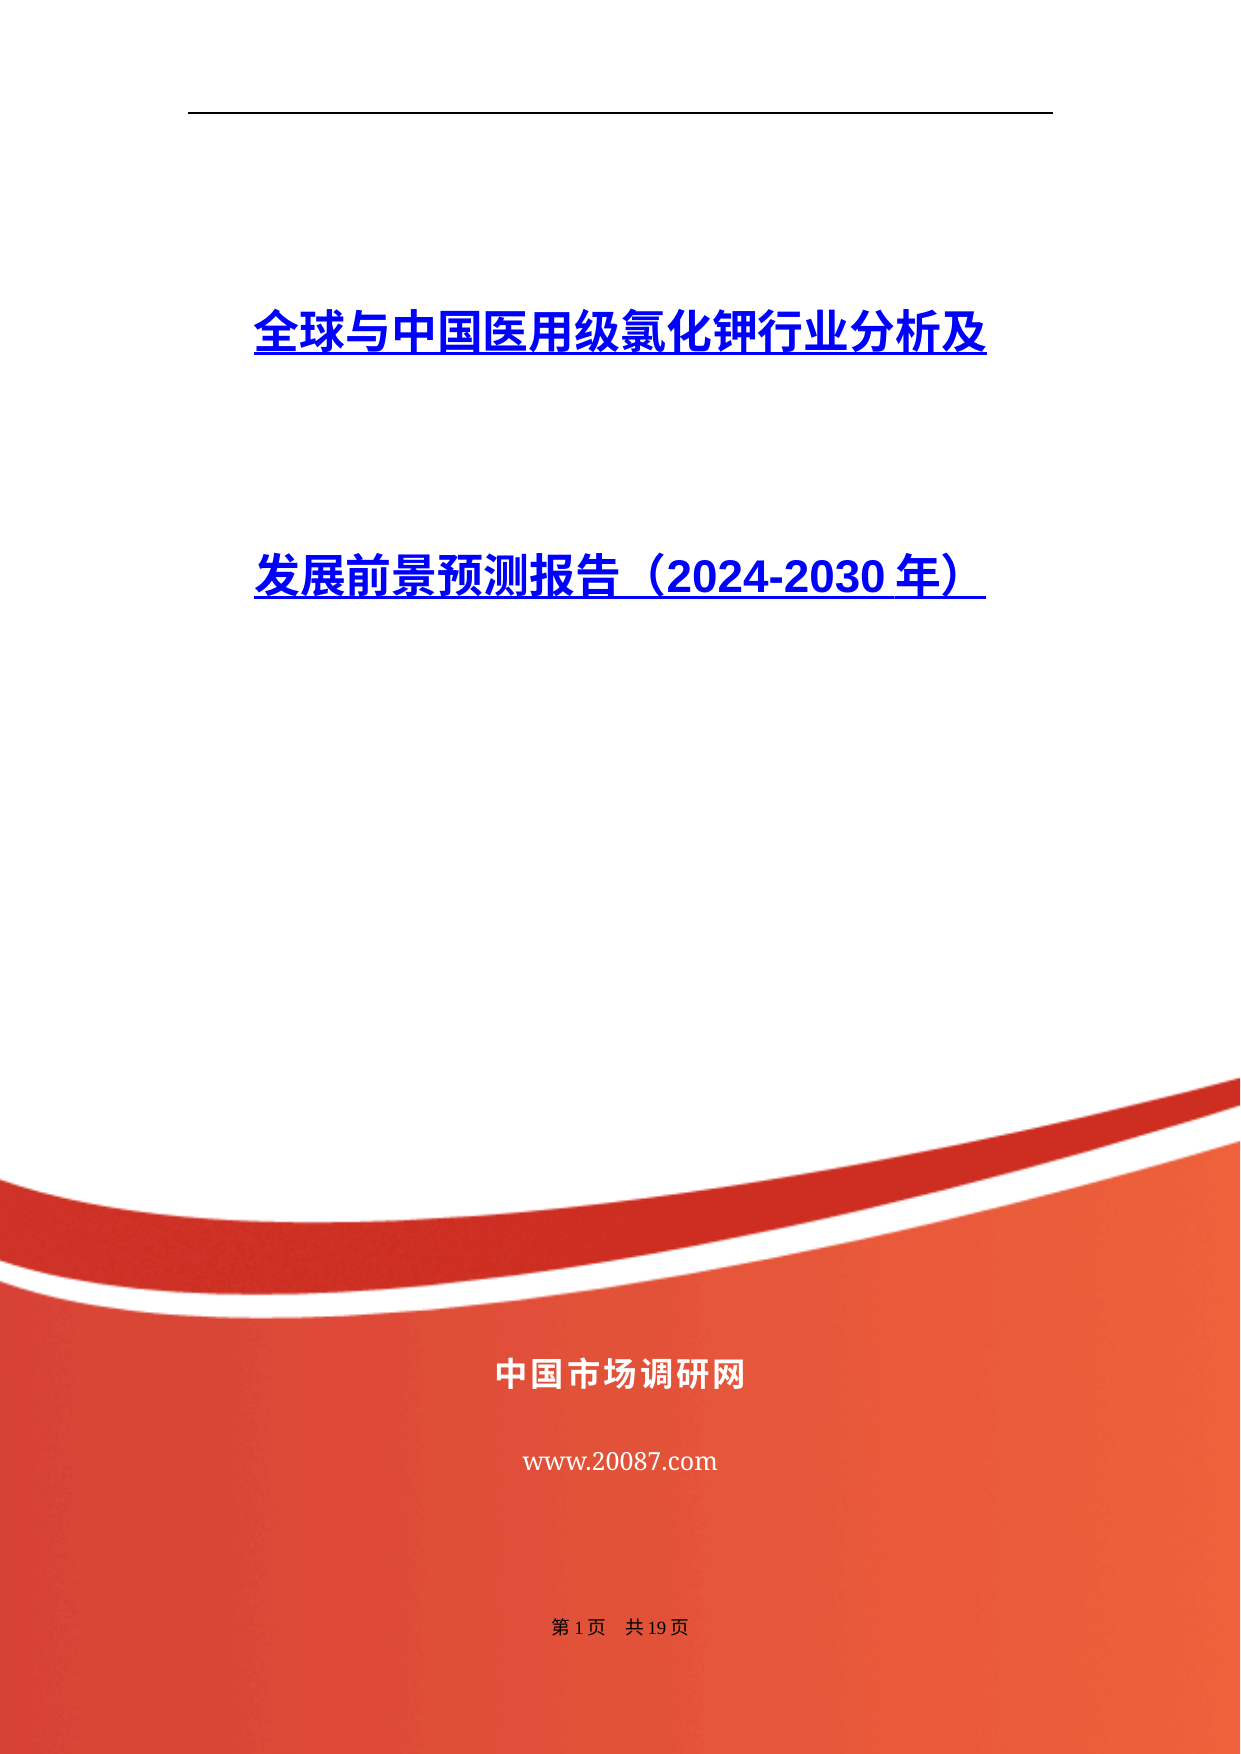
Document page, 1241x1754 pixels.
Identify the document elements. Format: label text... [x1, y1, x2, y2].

text www.20087.com [187, 1428, 1053, 1493]
table_header 全球与中国医用级氯化钾行业分析及发展前景预测报告（2024-2030年） [188, 207, 1053, 773]
subtitle 中国市场调研网 [187, 1339, 1053, 1404]
picture [0, 1006, 1241, 1754]
